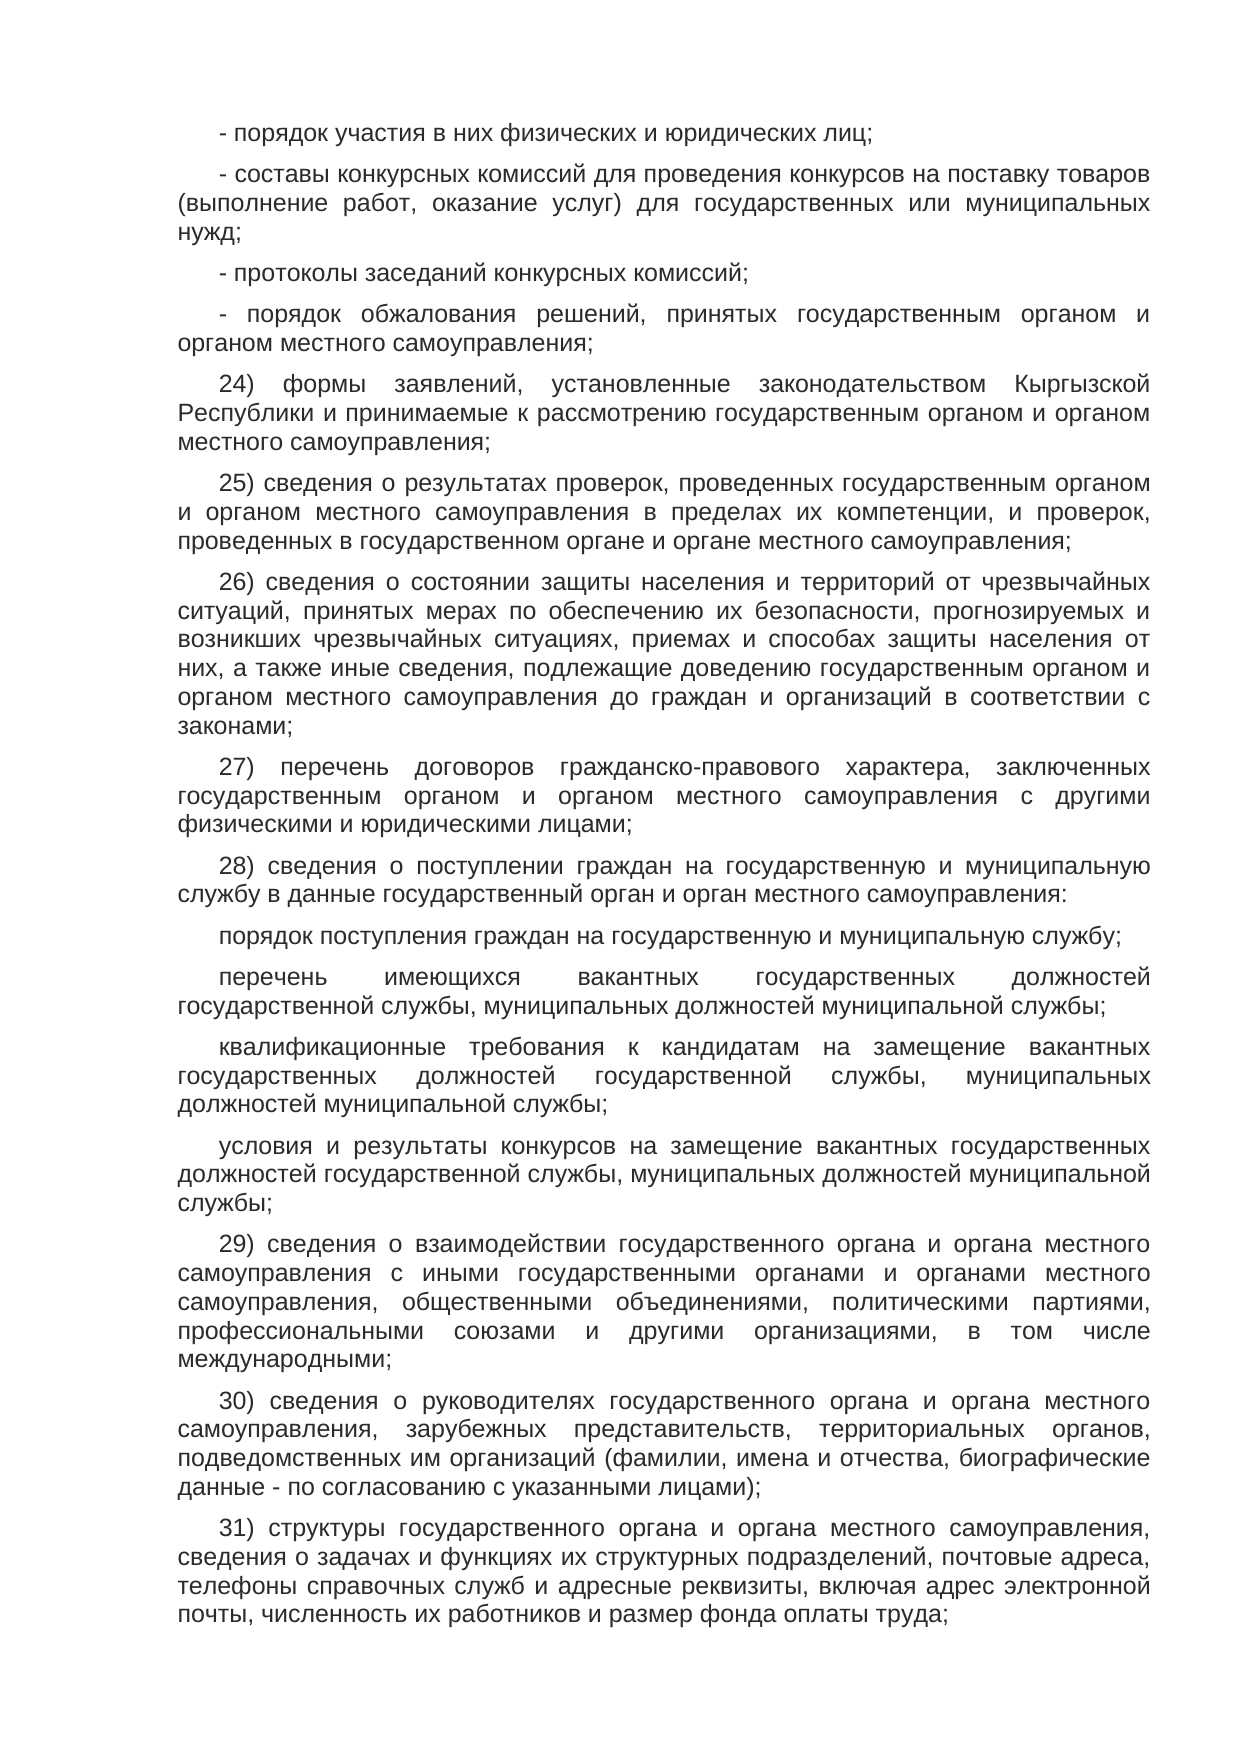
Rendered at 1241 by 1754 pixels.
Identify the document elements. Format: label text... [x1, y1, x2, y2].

text 27) перечень договоров гражданско-правового характера, заключенных государственным органом и органом местного самоуправления с другими физическими и юридическими лицами; [177, 752, 1152, 838]
text 26) сведения о состоянии защиты населения и территорий от чрезвычайных ситуаций, принятых мерах по обеспечению их безопасности, прогнозируемых и возникших чрезвычайных ситуациях, приемах и способах защиты населения от них, а также иные сведения, подлежащие доведению государственным органом и органом местного самоуправления до граждан и организаций в соответствии с законами; [177, 567, 1152, 739]
text условия и результаты конкурсов на замещение вакантных государственных должностей государственной службы, муниципальных должностей муниципальной службы; [177, 1131, 1152, 1217]
text порядок поступления граждан на государственную и муниципальную службу; [177, 921, 1152, 949]
text перечень имеющихся вакантных государственных должностей государственной службы, муниципальных должностей муниципальной службы; [177, 962, 1152, 1019]
text 28) сведения о поступлении граждан на государственную и муниципальную службу в данные государственный орган и орган местного самоуправления: [177, 851, 1152, 908]
text 25) сведения о результатах проверок, проведенных государственным органом и органом местного самоуправления в пределах их компетенции, и проверок, проведенных в государственном органе и органе местного самоуправления; [177, 468, 1152, 554]
text - составы конкурсных комиссий для проведения конкурсов на поставку товаров (выполнение работ, оказание услуг) для государственных или муниципальных нужд; [177, 159, 1152, 246]
text - порядок участия в них физических и юридических лиц; [177, 118, 1152, 147]
text 31) структуры государственного органа и органа местного самоуправления, сведения о задачах и функциях их структурных подразделений, почтовые адреса, телефоны справочных служб и адресные реквизиты, включая адрес электронной почты, численность их работников и размер фонда оплаты труда; [177, 1513, 1152, 1628]
text - протоколы заседаний конкурсных комиссий; [177, 258, 1152, 287]
text - порядок обжалования решений, принятых государственным органом и органом местного самоуправления; [177, 299, 1152, 357]
text квалификационные требования к кандидатам на замещение вакантных государственных должностей государственной службы, муниципальных должностей муниципальной службы; [177, 1032, 1152, 1118]
text 24) формы заявлений, установленные законодательством Кыргызской Республики и принимаемые к рассмотрению государственным органом и органом местного самоуправления; [177, 369, 1152, 456]
text 29) сведения о взаимодействии государственного органа и органа местного самоуправления с иными государственными органами и органами местного самоуправления, общественными объединениями, политическими партиями, профессиональными союзами и другими организациями, в том числе международными; [177, 1229, 1152, 1373]
text 30) сведения о руководителях государственного органа и органа местного самоуправления, зарубежных представительств, территориальных органов, подведомственных им организаций (фамилии, имена и отчества, биографические данные - по согласованию с указанными лицами); [177, 1386, 1152, 1501]
